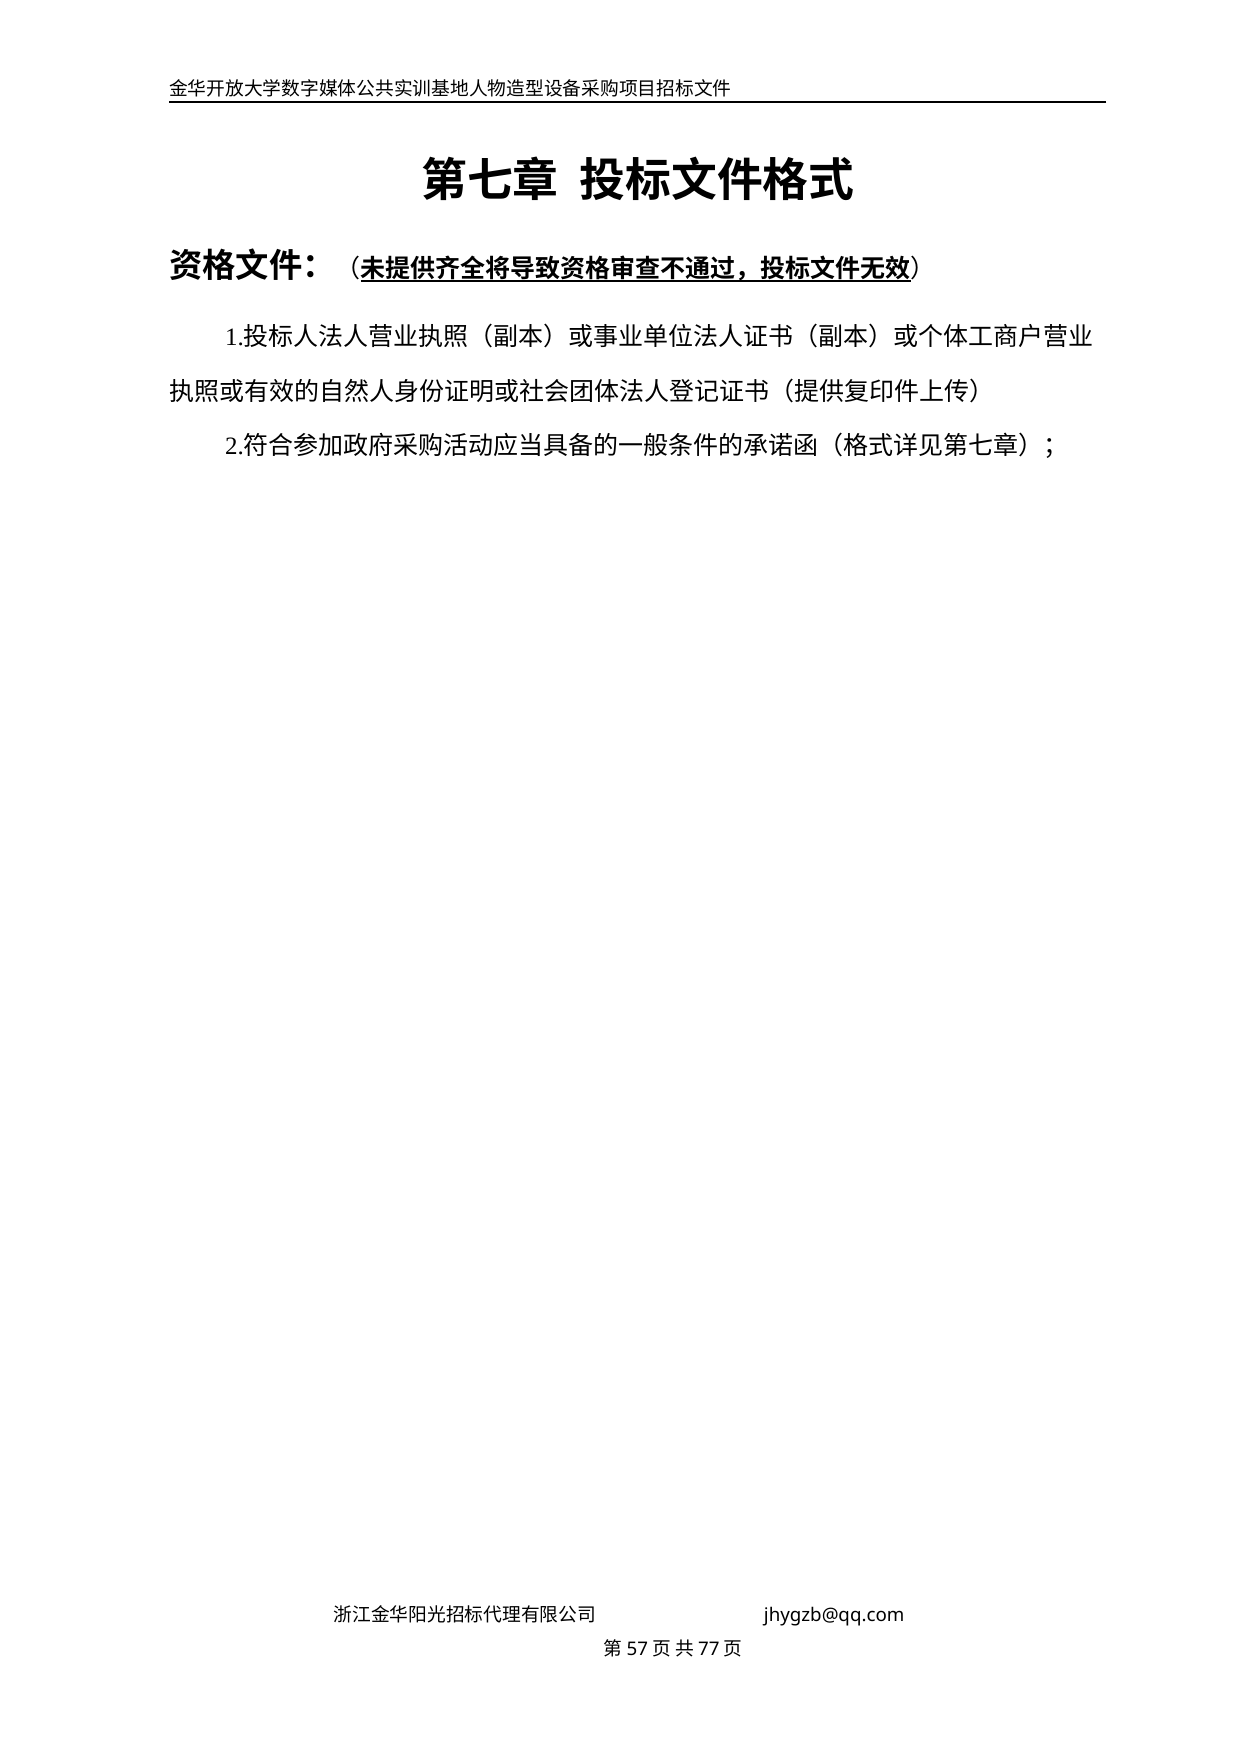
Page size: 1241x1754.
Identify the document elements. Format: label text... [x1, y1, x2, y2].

text 1.投标人法人营业执照（副本）或事业单位法人证书（副本）或个体工商户营业执照或有效的自然人身份证明或社会团体法人登记证书（提供复印件上传） [169, 317, 1106, 407]
subtitle 第七章 投标文件格式 [169, 144, 1106, 210]
text 资格文件：（未提供齐全将导致资格审查不通过，投标文件无效） [169, 239, 1106, 287]
text 2.符合参加政府采购活动应当具备的一般条件的承诺函（格式详见第七章）； [169, 425, 1106, 462]
